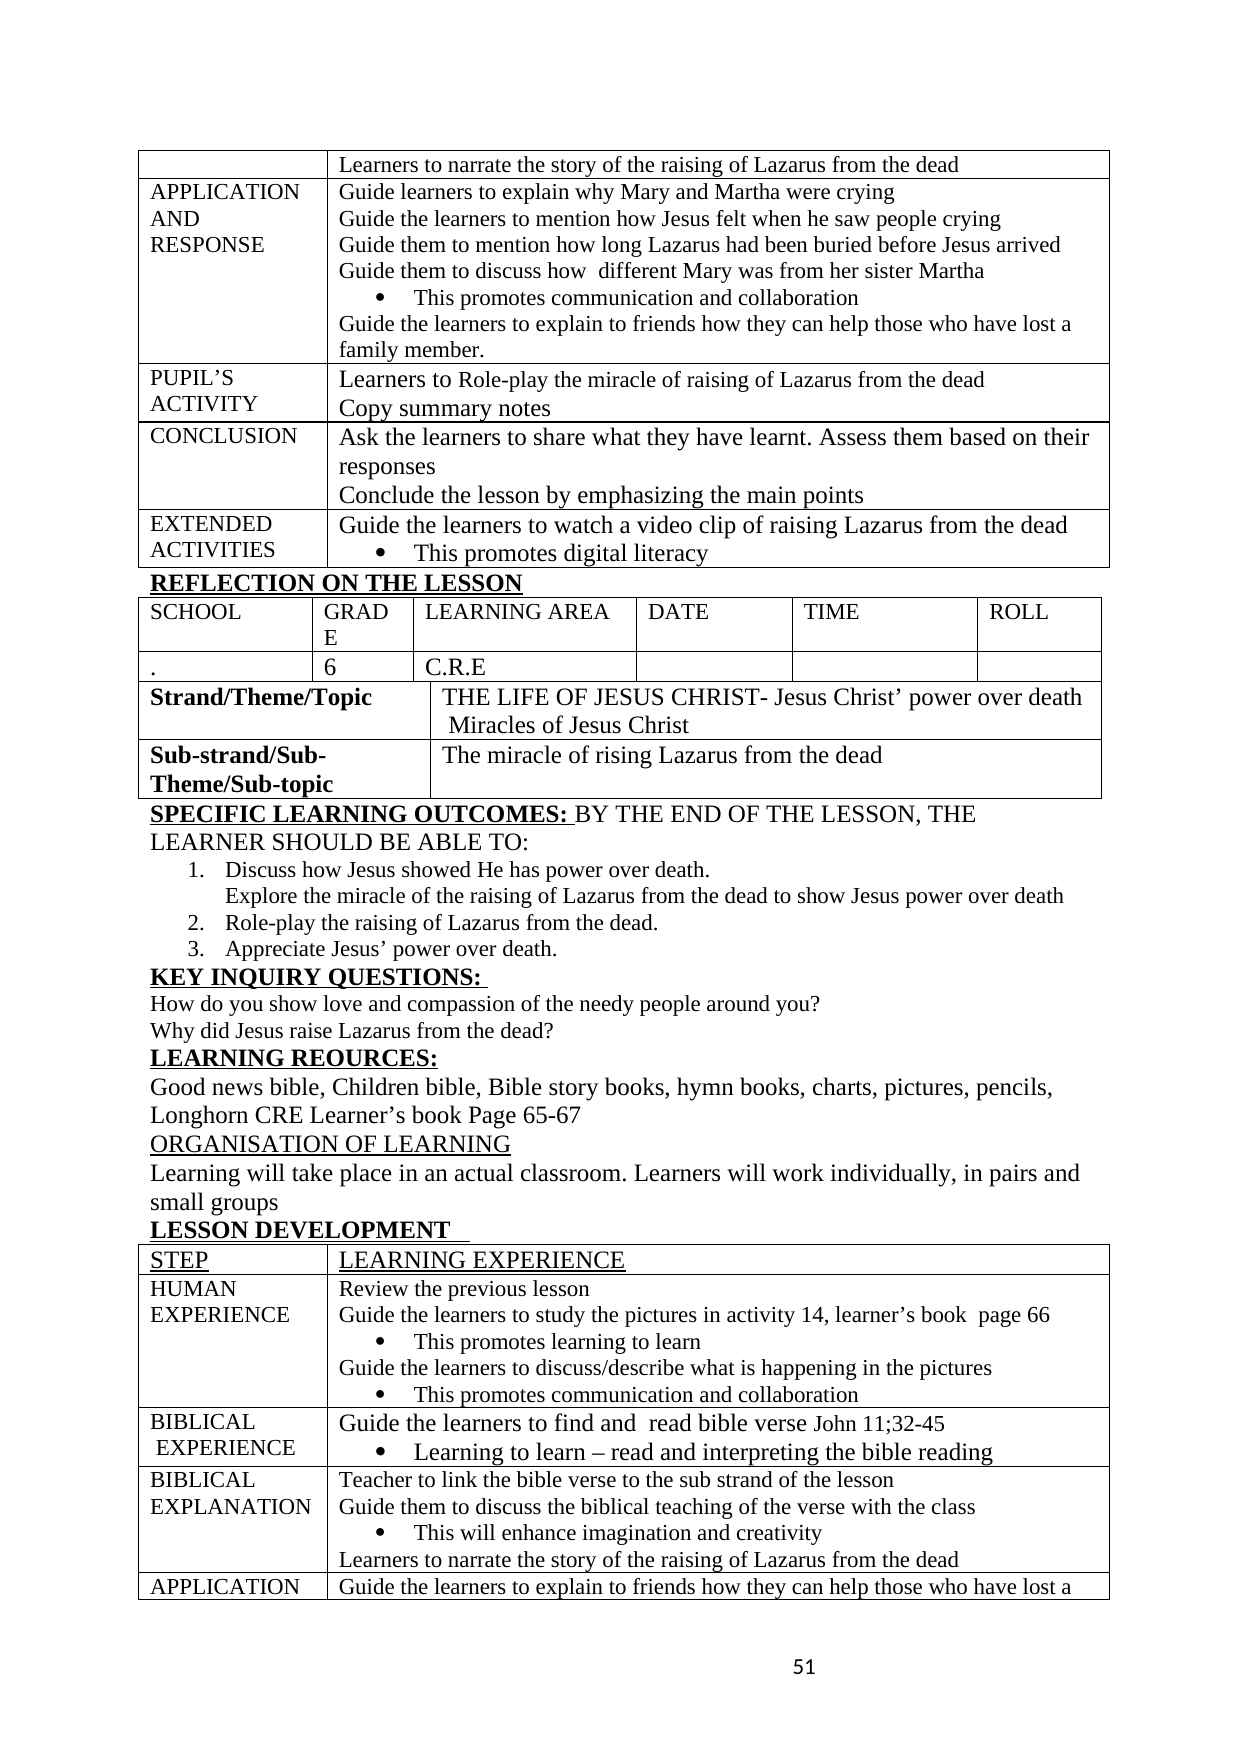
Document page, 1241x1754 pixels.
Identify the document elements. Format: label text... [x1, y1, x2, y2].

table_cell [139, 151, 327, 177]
text How do you show love and compassion of the needy people around you? [150, 990, 1090, 1017]
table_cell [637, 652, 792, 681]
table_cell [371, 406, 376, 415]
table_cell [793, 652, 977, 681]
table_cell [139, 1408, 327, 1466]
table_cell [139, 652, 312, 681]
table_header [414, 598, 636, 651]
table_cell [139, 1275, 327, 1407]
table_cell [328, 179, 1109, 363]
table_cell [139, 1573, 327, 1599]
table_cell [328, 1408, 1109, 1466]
text REFLECTION ON THE LESSON [150, 568, 1090, 597]
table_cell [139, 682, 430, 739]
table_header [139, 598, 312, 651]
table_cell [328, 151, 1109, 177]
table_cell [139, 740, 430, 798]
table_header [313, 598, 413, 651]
text SPECIFIC LEARNING OUTCOMES: BY THE END OF THE LESSON, THE LEARNER SHOULD BE ABLE TO: [150, 799, 1090, 856]
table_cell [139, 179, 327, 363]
text LEARNING REOURCES: [150, 1043, 1090, 1072]
text Good news bible, Children bible, Bible story books, hymn books, charts, pictures, pencils, [150, 1072, 1090, 1101]
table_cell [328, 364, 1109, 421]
list Role-play the raising of Lazarus from the dead. [187, 909, 1090, 935]
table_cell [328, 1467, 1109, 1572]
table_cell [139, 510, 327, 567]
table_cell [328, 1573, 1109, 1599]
text Explore the miracle of the raising of Lazarus from the dead to show Jesus power over death [225, 883, 1090, 909]
text KEY INQUIRY QUESTIONS: [150, 962, 1090, 990]
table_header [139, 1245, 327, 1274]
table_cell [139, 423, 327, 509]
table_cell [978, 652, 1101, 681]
text Why did Jesus raise Lazarus from the dead? [150, 1017, 1090, 1043]
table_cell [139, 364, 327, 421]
list Discuss how Jesus showed He has power over death. [187, 856, 1090, 883]
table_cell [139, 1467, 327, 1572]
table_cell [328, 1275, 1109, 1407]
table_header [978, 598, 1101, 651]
text LESSON DEVELOPMENT [150, 1216, 1090, 1244]
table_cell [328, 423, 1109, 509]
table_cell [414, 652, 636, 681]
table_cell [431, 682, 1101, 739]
list Appreciate Jesus’ power over death. [187, 935, 1090, 962]
text ORGANISATION OF LEARNING [150, 1129, 1090, 1158]
text Longhorn CRE Learner’s book Page 65-67 [150, 1101, 1090, 1129]
text Learning will take place in an actual classroom. Learners will work individually, in pairs and small groups [150, 1158, 1090, 1216]
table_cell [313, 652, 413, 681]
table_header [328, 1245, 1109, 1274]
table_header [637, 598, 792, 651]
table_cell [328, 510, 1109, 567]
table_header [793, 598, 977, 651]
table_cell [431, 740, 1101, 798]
